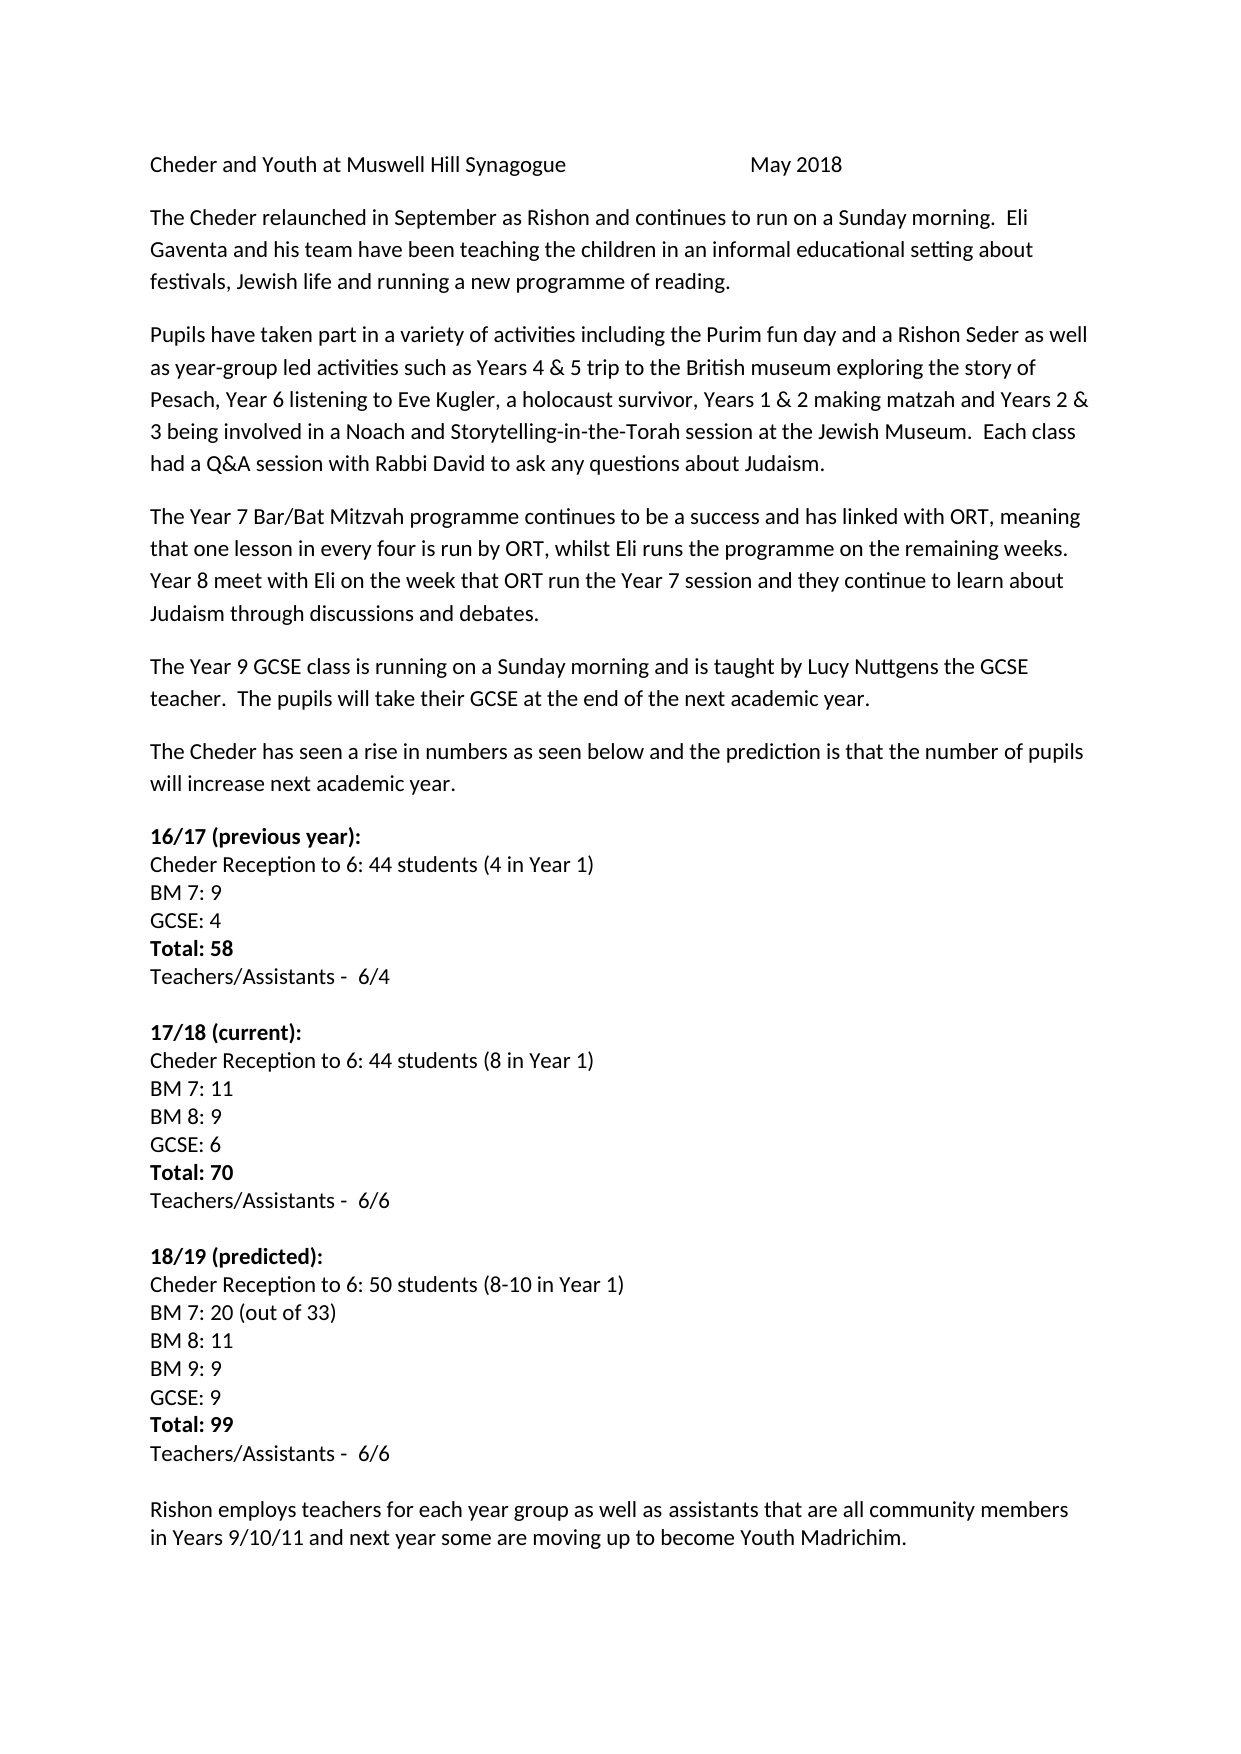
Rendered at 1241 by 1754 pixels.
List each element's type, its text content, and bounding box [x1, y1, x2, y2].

text BM 7: 20 (out of 33) [150, 1298, 1090, 1327]
text The Year 9 GCSE class is running on a Sunday morning and is taught by Lucy Nuttgens the GCSE teacher. The pupils will take their GCSE at the end of the next academic year. [150, 652, 1090, 712]
text BM 9: 9 [150, 1354, 1090, 1383]
text BM 7: 9 [150, 878, 1090, 906]
text Teachers/Assistants - 6/6 [150, 1439, 1090, 1467]
text Cheder Reception to 6: 44 students (8 in Year 1) [150, 1046, 1090, 1074]
text The Year 7 Bar/Bat Mitzvah programme continues to be a success and has linked with ORT, meaning that one lesson in every four is run by ORT, whilst Eli runs the programme on the remaining weeks. Year 8 meet with Eli on the week that ORT run the Year 7 session and they continue to learn about Judaism through discussions and debates. [150, 502, 1090, 627]
text 18/19 (predicted): [150, 1242, 1090, 1271]
text GCSE: 6 [150, 1130, 1090, 1158]
text 16/17 (previous year): [150, 822, 1090, 850]
text GCSE: 4 [150, 906, 1090, 934]
text Teachers/Assistants - 6/6 [150, 1186, 1090, 1214]
text Pupils have taken part in a variety of activities including the Purim fun day and a Rishon Seder as well as year-group led activities such as Years 4 & 5 trip to the British museum exploring the story of Pesach, Year 6 listening to Eve Kugler, a holocaust survivor, Years 1 & 2 making matzah and Years 2 & 3 being involved in a Noach and Storytelling-in-the-Torah session at the Jewish Museum. Each class had a Q&A session with Rabbi David to ask any questions about Judaism. [150, 320, 1090, 477]
text BM 8: 11 [150, 1327, 1090, 1354]
text The Cheder relaunched in September as Rishon and continues to run on a Sunday morning. Eli Gaventa and his team have been teaching the children in an informal educational setting about festivals, Jewish life and running a new programme of reading. [150, 203, 1090, 295]
text Cheder Reception to 6: 50 students (8-10 in Year 1) [150, 1271, 1090, 1298]
text The Cheder has seen a rise in numbers as seen below and the prediction is that the number of pupils will increase next academic year. [150, 737, 1090, 797]
text Total: 70 [150, 1158, 1090, 1186]
text GCSE: 9 [150, 1383, 1090, 1411]
text Cheder and Youth at Muswell Hill Synagogue May 2018 [150, 150, 1090, 178]
text BM 7: 11 [150, 1074, 1090, 1102]
text Rishon employs teachers for each year group as well as assistants that are all community members in Years 9/10/11 and next year some are moving up to become Youth Madrichim. [150, 1495, 1090, 1551]
text Cheder Reception to 6: 44 students (4 in Year 1) [150, 850, 1090, 878]
text 17/18 (current): [150, 1018, 1090, 1046]
text Teachers/Assistants - 6/4 [150, 962, 1090, 990]
text Total: 99 [150, 1411, 1090, 1439]
text BM 8: 9 [150, 1102, 1090, 1130]
text Total: 58 [150, 934, 1090, 962]
